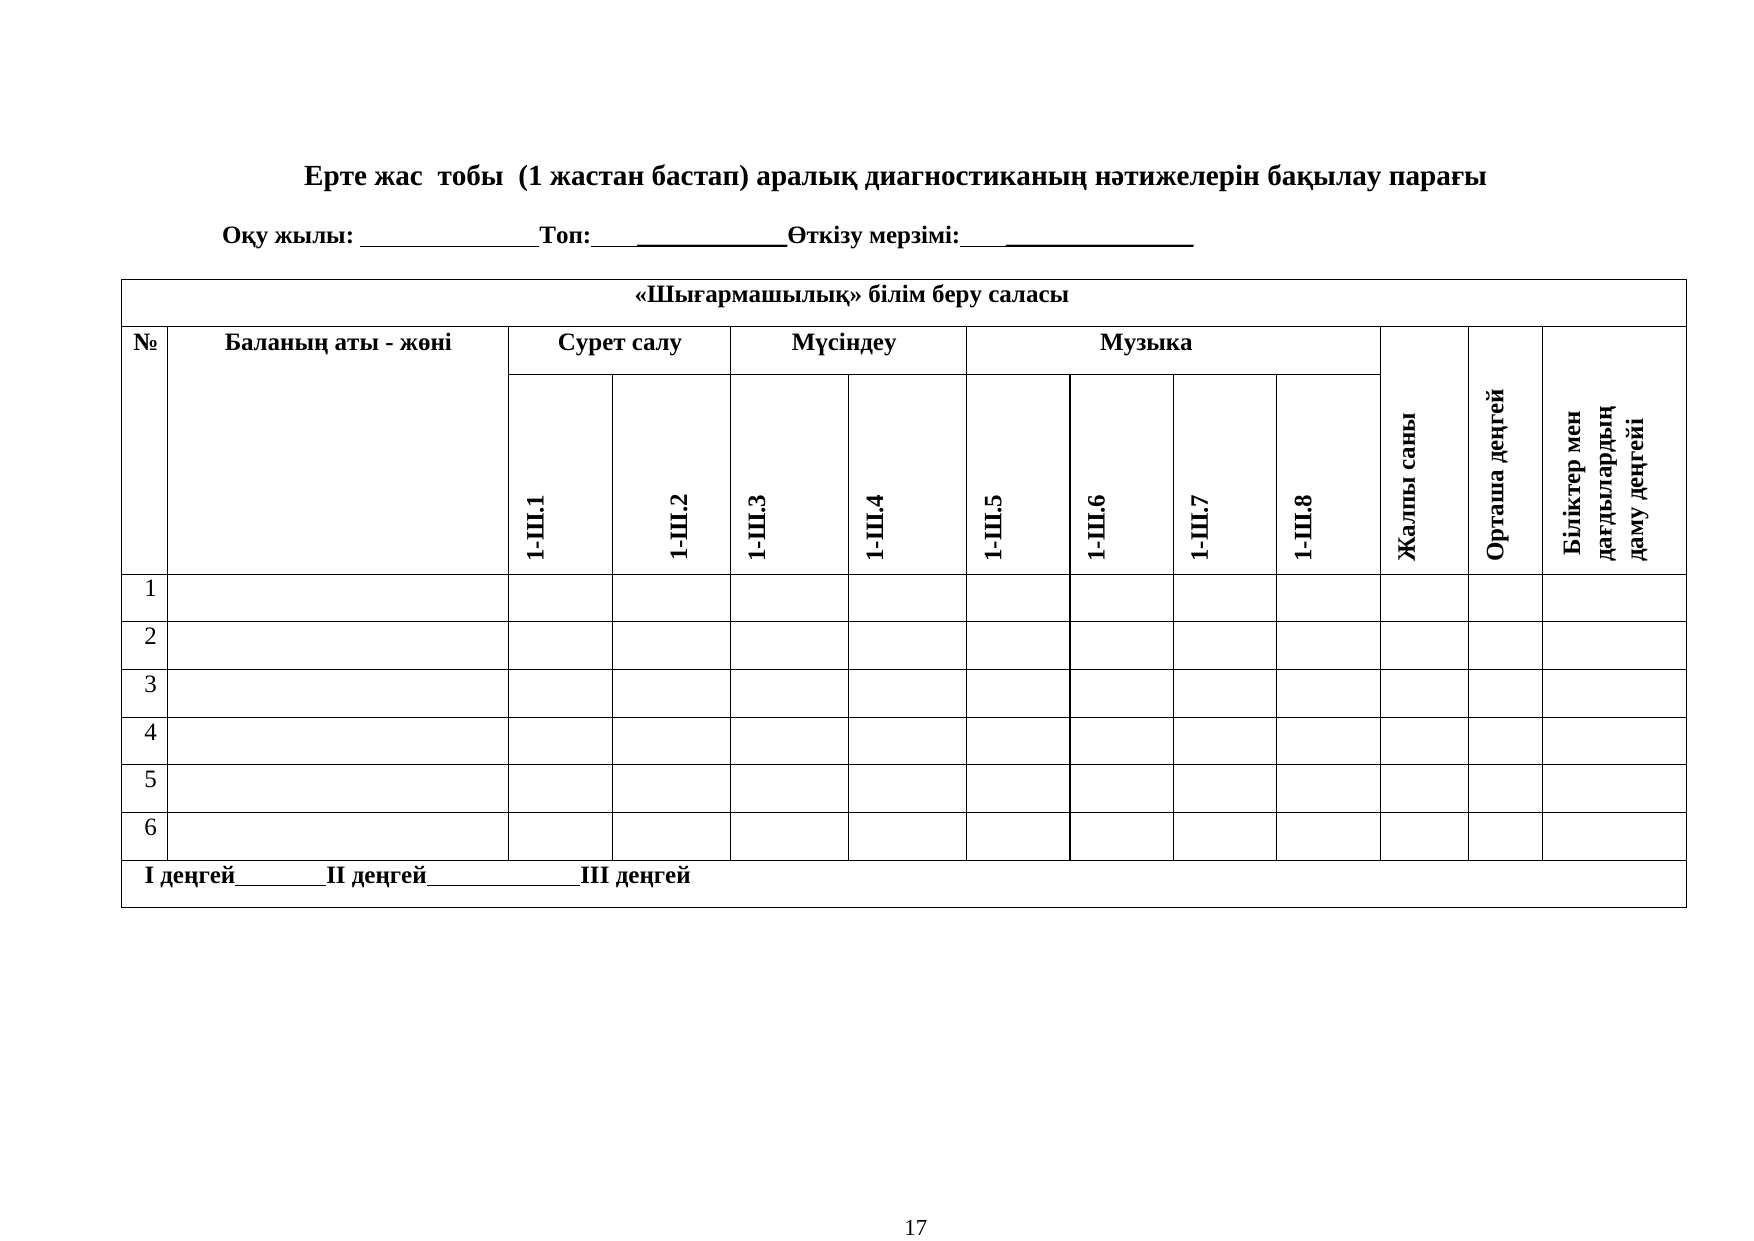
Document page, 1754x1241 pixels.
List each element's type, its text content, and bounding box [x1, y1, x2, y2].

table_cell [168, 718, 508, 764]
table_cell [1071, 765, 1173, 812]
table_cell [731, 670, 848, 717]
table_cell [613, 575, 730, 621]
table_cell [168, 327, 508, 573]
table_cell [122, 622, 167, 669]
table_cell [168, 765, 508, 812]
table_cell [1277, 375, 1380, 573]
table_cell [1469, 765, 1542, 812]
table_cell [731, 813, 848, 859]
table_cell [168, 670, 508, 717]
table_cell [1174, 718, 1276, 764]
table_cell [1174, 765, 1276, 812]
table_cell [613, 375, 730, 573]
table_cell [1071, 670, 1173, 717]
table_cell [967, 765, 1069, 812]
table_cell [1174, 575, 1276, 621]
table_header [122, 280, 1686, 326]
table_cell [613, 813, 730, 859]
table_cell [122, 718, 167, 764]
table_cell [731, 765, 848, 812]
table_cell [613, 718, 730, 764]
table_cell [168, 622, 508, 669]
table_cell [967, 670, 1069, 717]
text Оқу жылы: Топ: ____________Өткізу мерзімі: _______________ [222, 221, 1710, 249]
text Ерте жас тобы (1 жастан бастап) аралық диагностиканың нәтижелерін бақылау парағы [304, 158, 1710, 192]
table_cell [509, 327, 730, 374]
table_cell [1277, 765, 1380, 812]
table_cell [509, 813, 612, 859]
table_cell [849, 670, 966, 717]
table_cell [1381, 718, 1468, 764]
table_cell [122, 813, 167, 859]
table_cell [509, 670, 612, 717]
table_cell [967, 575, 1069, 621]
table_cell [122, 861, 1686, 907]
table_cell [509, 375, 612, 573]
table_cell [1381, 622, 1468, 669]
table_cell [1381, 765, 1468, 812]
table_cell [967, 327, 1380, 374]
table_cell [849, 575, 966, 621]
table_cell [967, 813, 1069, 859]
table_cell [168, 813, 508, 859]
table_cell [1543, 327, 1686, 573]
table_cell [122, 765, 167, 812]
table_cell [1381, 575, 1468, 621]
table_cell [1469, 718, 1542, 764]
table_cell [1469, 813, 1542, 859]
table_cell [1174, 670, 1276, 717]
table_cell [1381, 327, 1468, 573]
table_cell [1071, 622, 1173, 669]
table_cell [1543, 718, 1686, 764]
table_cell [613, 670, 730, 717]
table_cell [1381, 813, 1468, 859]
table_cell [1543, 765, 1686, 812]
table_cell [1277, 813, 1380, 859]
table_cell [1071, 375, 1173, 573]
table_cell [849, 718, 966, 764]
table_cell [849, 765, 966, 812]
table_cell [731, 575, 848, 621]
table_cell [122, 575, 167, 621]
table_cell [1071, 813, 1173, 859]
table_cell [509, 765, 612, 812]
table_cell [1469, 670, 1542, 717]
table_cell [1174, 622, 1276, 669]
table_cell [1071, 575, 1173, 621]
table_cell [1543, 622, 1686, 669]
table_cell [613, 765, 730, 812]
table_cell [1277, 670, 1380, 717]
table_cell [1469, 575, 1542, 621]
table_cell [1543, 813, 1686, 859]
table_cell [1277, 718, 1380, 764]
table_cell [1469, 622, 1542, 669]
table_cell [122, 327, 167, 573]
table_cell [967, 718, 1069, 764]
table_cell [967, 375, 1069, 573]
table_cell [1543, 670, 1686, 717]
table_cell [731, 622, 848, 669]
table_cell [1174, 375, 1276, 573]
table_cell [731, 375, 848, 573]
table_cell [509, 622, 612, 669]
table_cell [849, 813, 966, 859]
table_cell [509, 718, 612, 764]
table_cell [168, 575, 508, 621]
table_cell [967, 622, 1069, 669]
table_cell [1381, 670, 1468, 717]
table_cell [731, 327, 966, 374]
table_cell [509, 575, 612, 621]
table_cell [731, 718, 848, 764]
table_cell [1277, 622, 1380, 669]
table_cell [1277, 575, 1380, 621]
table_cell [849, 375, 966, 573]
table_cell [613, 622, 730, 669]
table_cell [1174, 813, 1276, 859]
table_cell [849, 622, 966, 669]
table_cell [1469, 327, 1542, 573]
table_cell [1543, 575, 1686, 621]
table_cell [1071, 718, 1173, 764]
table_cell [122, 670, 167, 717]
